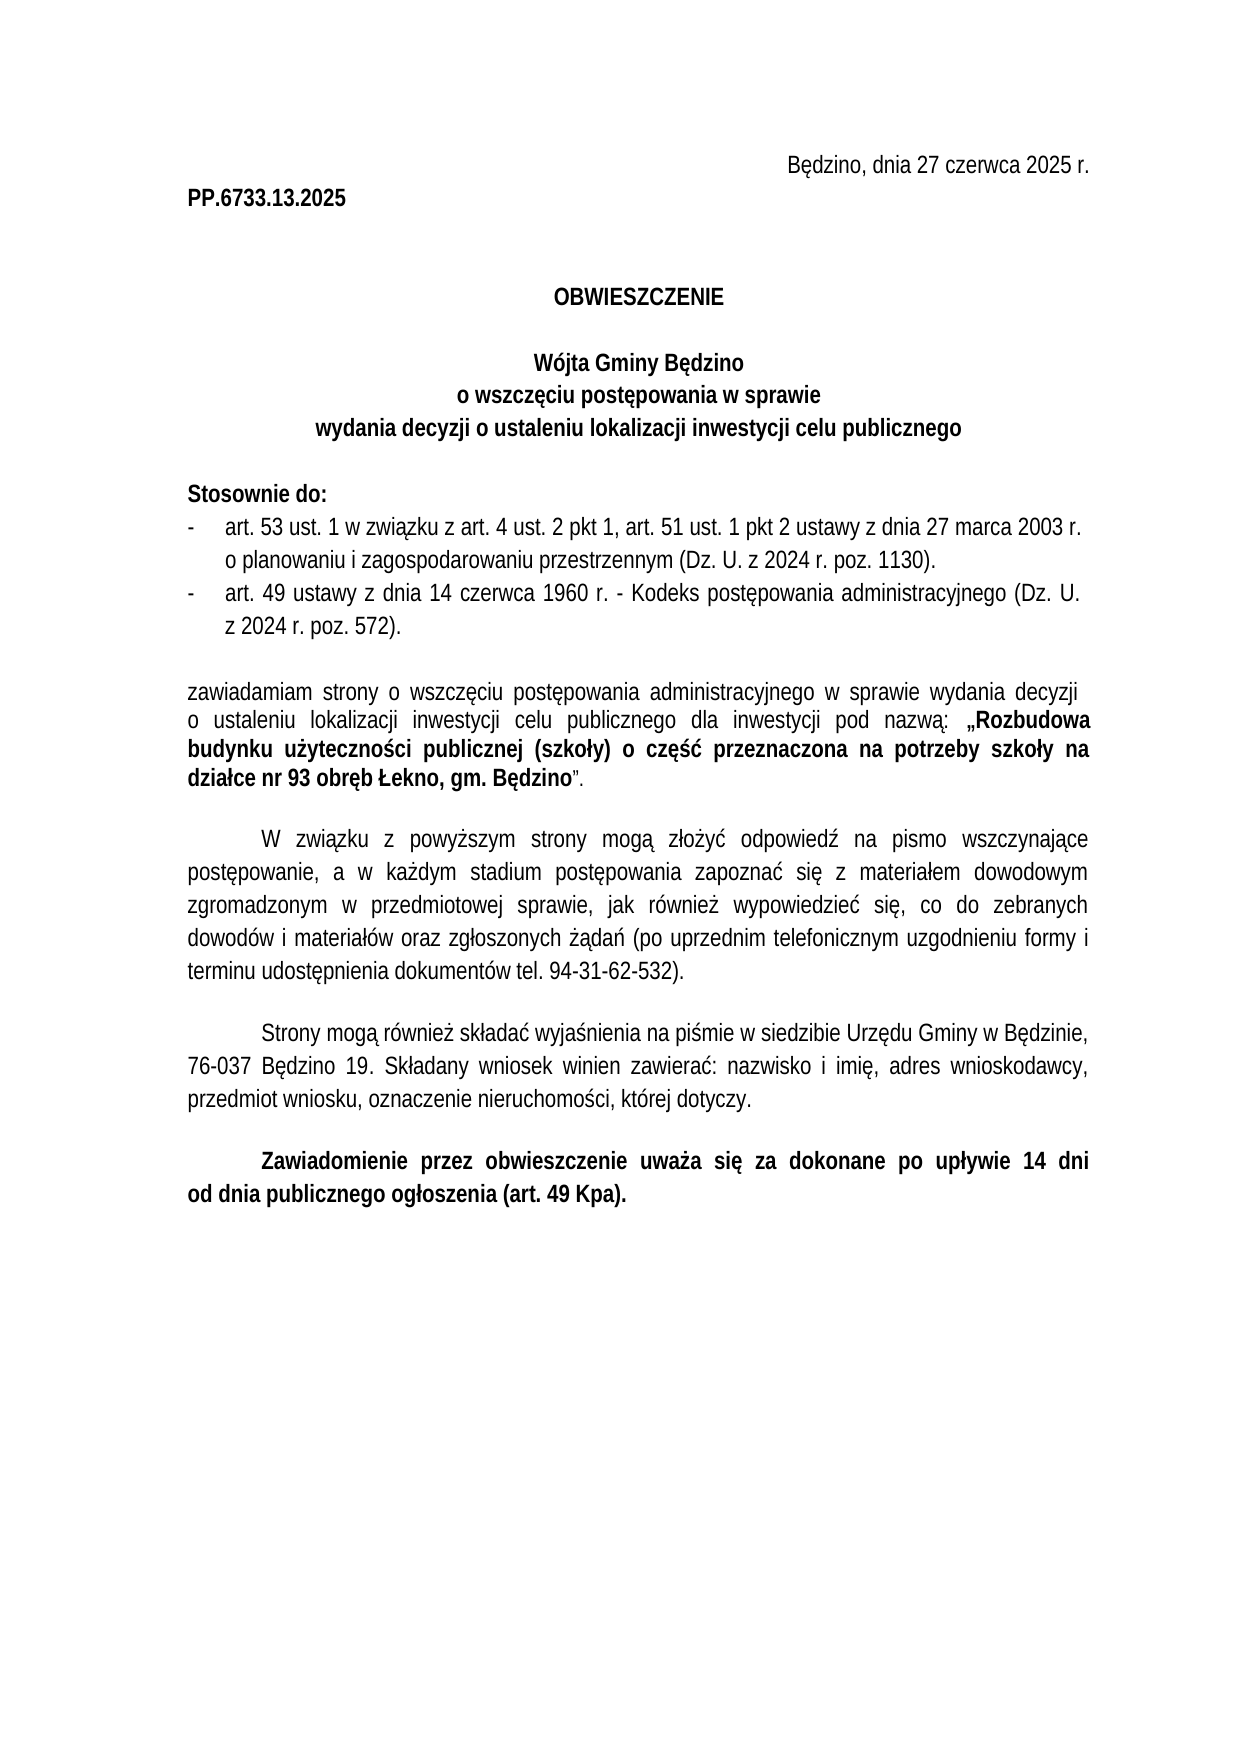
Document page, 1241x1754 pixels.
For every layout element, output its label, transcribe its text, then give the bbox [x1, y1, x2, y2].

text W związku z powyższym strony mogą złożyć odpowiedź na pismo wszczynające postępowanie, a w każdym stadium postępowania zapoznać się z materiałem dowodowym zgromadzonym w przedmiotowej sprawie, jak również wypowiedzieć się, co do zebranych dowodów i materiałów oraz zgłoszonych żądań (po uprzednim telefonicznym uzgodnieniu formy i terminu udostępnienia dokumentów tel. 94-31-62-532). [187, 824, 1090, 984]
subtitle OBWIESZCZENIE [187, 282, 1090, 310]
subtitle PP.6733.13.2025 [187, 183, 1090, 212]
text wydania decyzji o ustaleniu lokalizacji inwestycji celu publicznego [187, 413, 1090, 442]
text Stosownie do: [187, 479, 1090, 508]
list art. 53 ust. 1 w związku z art. 4 ust. 2 pkt 1, art. 51 ust. 1 pkt 2 ustawy z dnia 27 marca 2003 r. o planowaniu i zagospodarowaniu przestrzennym (Dz. U. z 2024 r. poz. 1130). [187, 512, 1090, 574]
subtitle Będzino, dnia 27 czerwca 2025 r. [187, 150, 1090, 179]
list art. 49 ustawy z dnia 14 czerwca 1960 r. - Kodeks postępowania administracyjnego (Dz. U. z 2024 r. poz. 572). [187, 578, 1090, 639]
text Wójta Gminy Będzino [187, 347, 1090, 376]
text Strony mogą również składać wyjaśnienia na piśmie w siedzibie Urzędu Gminy w Będzinie, 76-037 Będzino 19. Składany wniosek winien zawierać: nazwisko i imię, adres wnioskodawcy, przedmiot wniosku, oznaczenie nieruchomości, której dotyczy. [187, 1018, 1090, 1112]
text Zawiadomienie przez obwieszczenie uważa się za dokonane po upływie 14 dni od dnia publicznego ogłoszenia (art. 49 Kpa). [187, 1146, 1090, 1207]
text o wszczęciu postępowania w sprawie [187, 380, 1090, 409]
text zawiadamiam strony o wszczęciu postępowania administracyjnego w sprawie wydania decyzji o ustaleniu lokalizacji inwestycji celu publicznego dla inwestycji pod nazwą: „Rozbudowa budynku użyteczności publicznej (szkoły) o część przeznaczona na potrzeby szkoły na działce nr 93 obręb Łekno, gm. Będzino”. [187, 677, 1090, 791]
